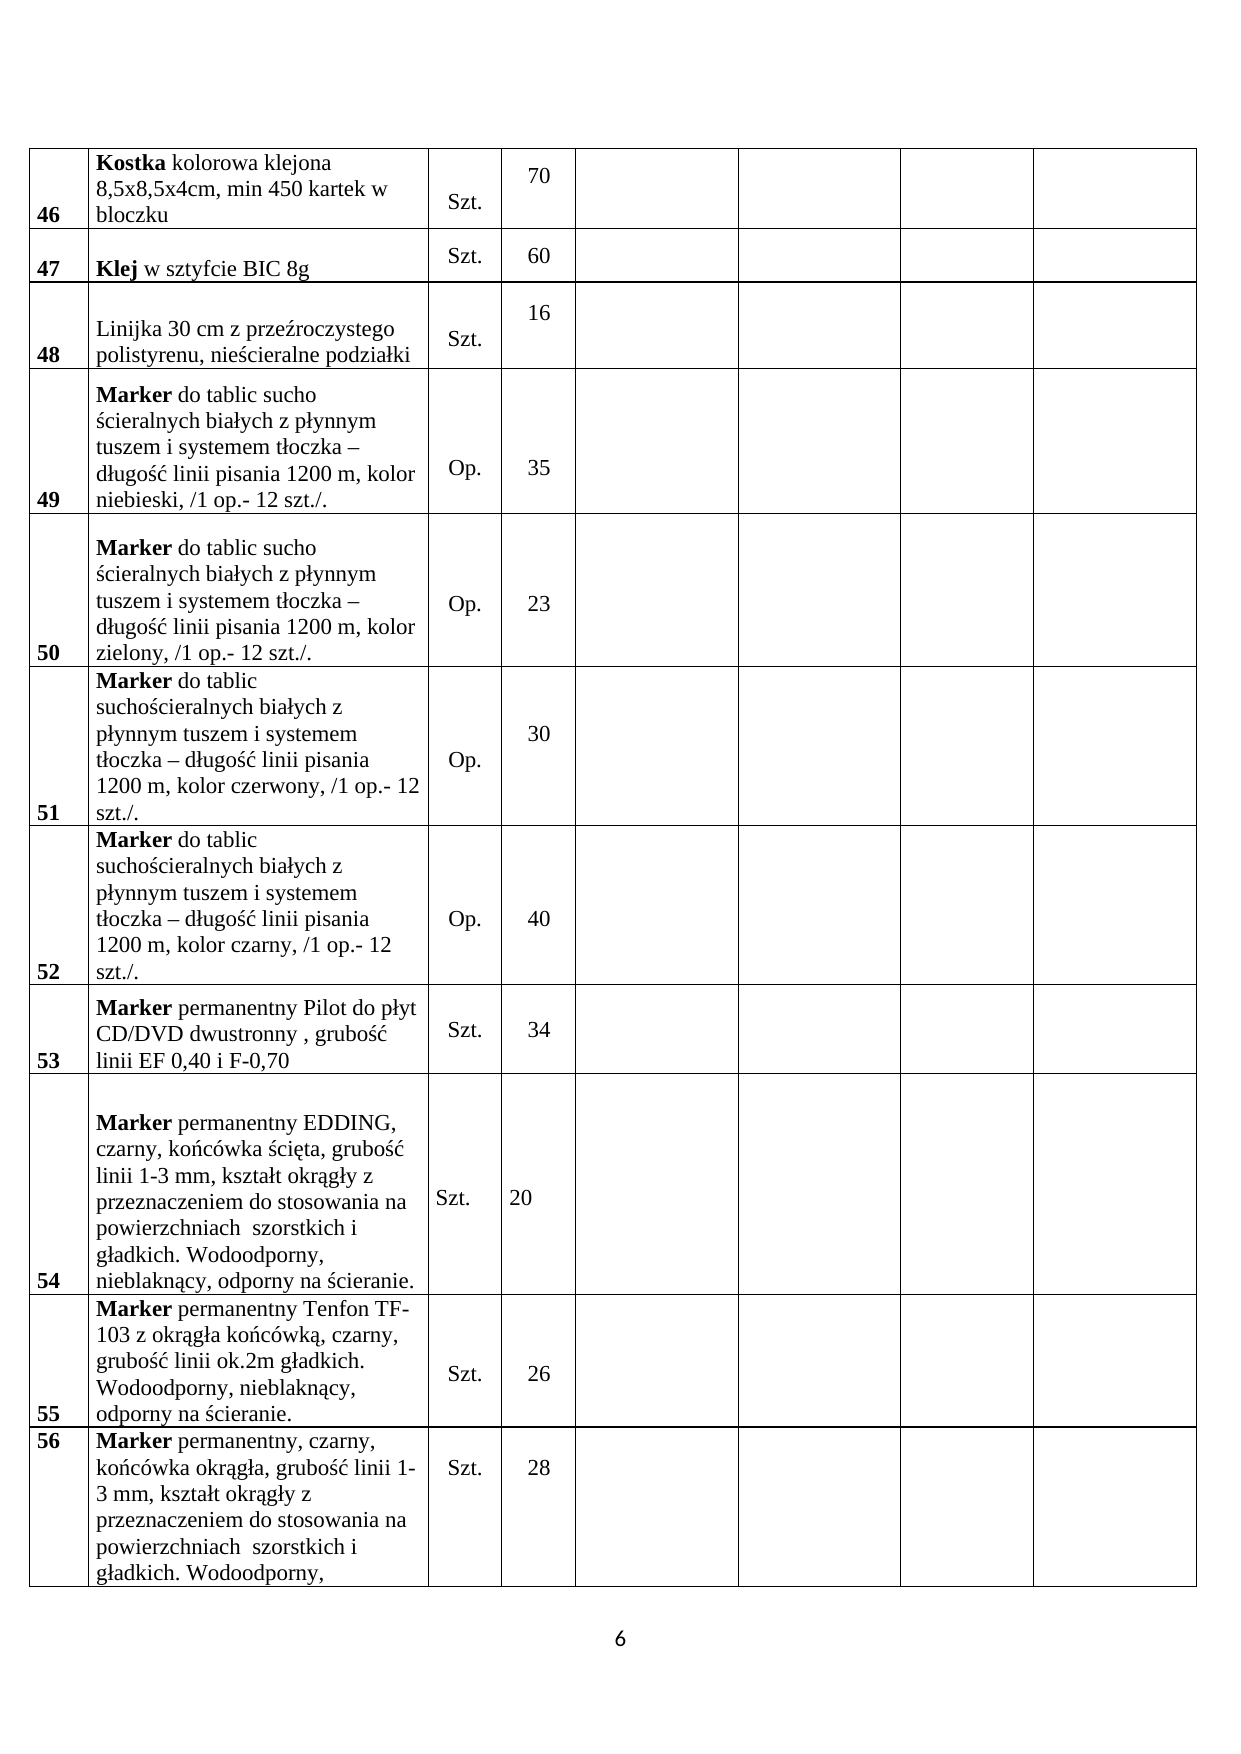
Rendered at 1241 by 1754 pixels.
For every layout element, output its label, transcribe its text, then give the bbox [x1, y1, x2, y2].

table_cell [739, 1428, 900, 1586]
table_cell Marker do tablic suchościeralnych białych z płynnym tuszem i systemem tłoczka – długość linii pisania 1200 m, kolor czerwony, /1 op.- 12 szt./. [89, 667, 428, 825]
table_cell Op. [429, 826, 501, 984]
table_cell 40 [502, 826, 575, 984]
table_cell Marker do tablic sucho ścieralnych białych z płynnym tuszem i systemem tłoczka – długość linii pisania 1200 m, kolor niebieski, /1 op.- 12 szt./. [89, 369, 428, 512]
table_cell [576, 1428, 738, 1586]
table_cell [901, 826, 1033, 984]
table_cell [576, 985, 738, 1073]
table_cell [89, 1428, 428, 1586]
table_cell Szt. [429, 1428, 501, 1586]
table_cell 34 [502, 985, 575, 1073]
table_cell [901, 369, 1033, 512]
table_cell [739, 283, 900, 368]
table_cell [1034, 1074, 1196, 1293]
table_cell [739, 1074, 900, 1293]
table_cell 55 [30, 1295, 88, 1426]
table_cell [576, 1074, 738, 1293]
table_cell 60 [502, 229, 575, 281]
table_cell Marker do tablic sucho ścieralnych białych z płynnym tuszem i systemem tłoczka – długość linii pisania 1200 m, kolor zielony, /1 op.- 12 szt./. [89, 514, 428, 666]
table_cell Marker permanentny Tenfon TF-103 z okrągła końcówką, czarny, grubość linii ok.2m gładkich. Wodoodporny, nieblaknący, odporny na ścieranie. [89, 1295, 428, 1426]
table_cell [1034, 667, 1196, 825]
table_cell [1034, 1428, 1196, 1586]
table_cell [1034, 369, 1196, 512]
table_cell Klej w sztyfcie BIC 8g [89, 229, 428, 281]
table_cell [576, 229, 738, 281]
table_cell Op. [429, 369, 501, 512]
table_cell 53 [30, 985, 88, 1073]
table_cell 46 [30, 149, 88, 228]
table_cell 52 [30, 826, 88, 984]
table_cell [1034, 149, 1196, 228]
table_cell [1034, 1295, 1196, 1426]
table_cell [901, 283, 1033, 368]
table_cell Op. [429, 667, 501, 825]
table_cell Szt. [429, 229, 501, 281]
table_cell [1034, 985, 1196, 1073]
table_cell Szt. [429, 283, 501, 368]
table_cell [901, 229, 1033, 281]
table_cell [1034, 514, 1196, 666]
table_cell [576, 369, 738, 512]
table_cell Marker permanentny Pilot do płyt CD/DVD dwustronny , grubość linii EF 0,40 i F-0,70 [89, 985, 428, 1073]
table_cell Szt. [429, 1074, 501, 1293]
table_cell Marker do tablic suchościeralnych białych z płynnym tuszem i systemem tłoczka – długość linii pisania 1200 m, kolor czarny, /1 op.- 12 szt./. [89, 826, 428, 984]
table_cell [901, 1295, 1033, 1426]
table_cell [739, 149, 900, 228]
table_cell Linijka 30 cm z przeźroczystego polistyrenu, nieścieralne podziałki [89, 283, 428, 368]
table_cell [576, 149, 738, 228]
table_cell 70 [502, 149, 575, 228]
table_cell 56 [30, 1428, 88, 1586]
table_cell 54 [30, 1074, 88, 1293]
table_cell [901, 514, 1033, 666]
table_cell 20 [502, 1074, 575, 1293]
table_cell [739, 826, 900, 984]
table_cell [901, 667, 1033, 825]
table_cell [901, 985, 1033, 1073]
table_cell 47 [30, 229, 88, 281]
table_cell [739, 514, 900, 666]
table_cell [739, 229, 900, 281]
table_cell [739, 667, 900, 825]
table_cell [576, 1295, 738, 1426]
table_cell [901, 1074, 1033, 1293]
table_cell 35 [502, 369, 575, 512]
table_cell 49 [30, 369, 88, 512]
table_cell 23 [502, 514, 575, 666]
table_cell Szt. [429, 1295, 501, 1426]
table_cell [576, 667, 738, 825]
table_cell Op. [429, 514, 501, 666]
table_cell 51 [30, 667, 88, 825]
table_cell [1034, 826, 1196, 984]
table_cell 50 [30, 514, 88, 666]
table_cell [901, 1428, 1033, 1586]
table_cell 48 [30, 283, 88, 368]
table_cell [739, 369, 900, 512]
table_cell Marker permanentny EDDING, czarny, końcówka ścięta, grubość linii 1-3 mm, kształt okrągły z przeznaczeniem do stosowania na powierzchniach szorstkich i gładkich. Wodoodporny, nieblaknący, odporny na ścieranie. [89, 1074, 428, 1293]
table_cell [576, 826, 738, 984]
table_cell Szt. [429, 985, 501, 1073]
table_cell 26 [502, 1295, 575, 1426]
table_cell [739, 985, 900, 1073]
table_cell [1034, 283, 1196, 368]
table_cell [1034, 229, 1196, 281]
table_cell 30 [502, 667, 575, 825]
table_cell Szt. [429, 149, 501, 228]
table_cell Kostka kolorowa klejona 8,5x8,5x4cm, min 450 kartek w bloczku [89, 149, 428, 228]
table_cell [576, 283, 738, 368]
table_cell [901, 149, 1033, 228]
table_cell [576, 514, 738, 666]
table_cell 28 [502, 1428, 575, 1586]
table_cell [739, 1295, 900, 1426]
table_cell 16 [502, 283, 575, 368]
